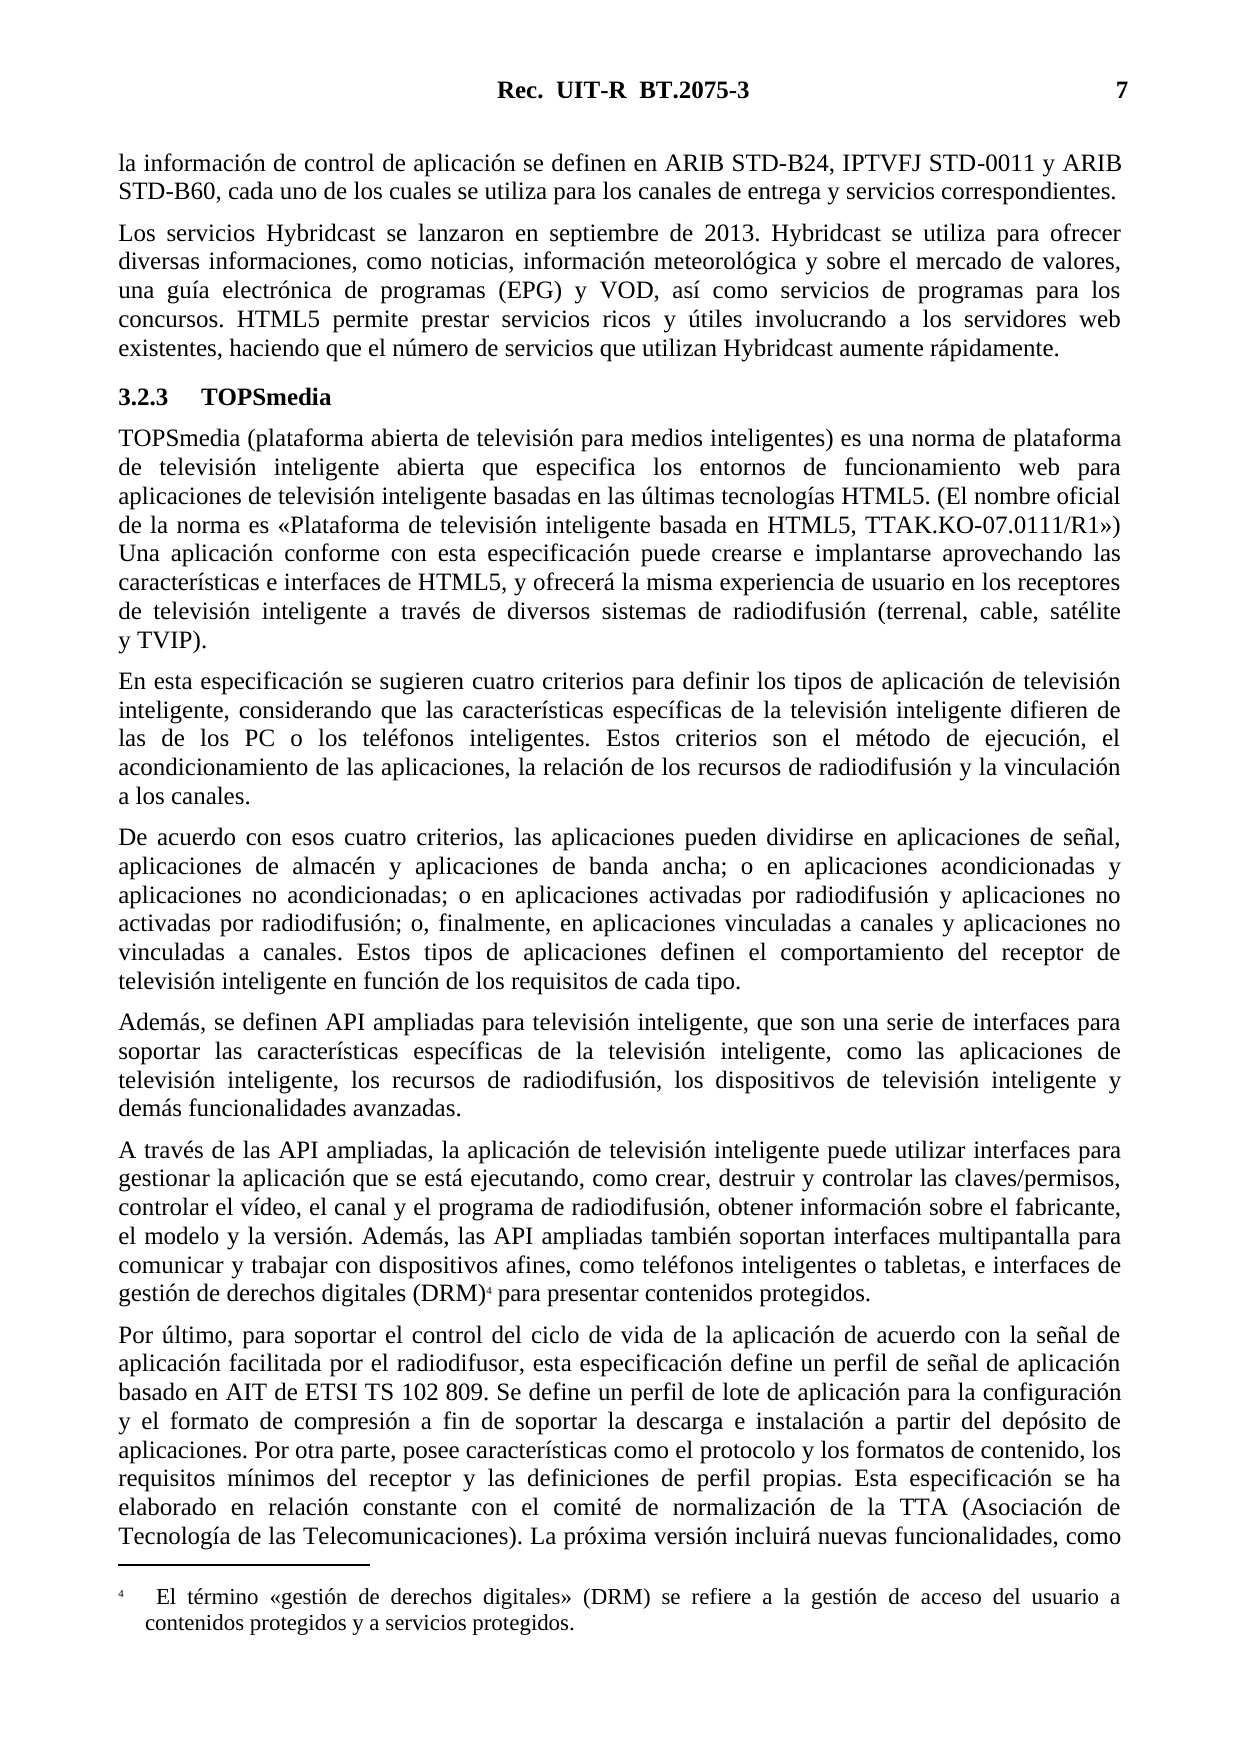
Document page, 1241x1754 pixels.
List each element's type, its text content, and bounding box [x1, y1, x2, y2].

text De acuerdo con esos cuatro criterios, las aplicaciones pueden dividirse en aplicaciones de señal, aplicaciones de almacén y aplicaciones de banda ancha; o en aplicaciones acondicionadas y aplicaciones no acondicionadas; o en aplicaciones activadas por radiodifusión y aplicaciones no activadas por radiodifusión; o, finalmente, en aplicaciones vinculadas a canales y aplicaciones no vinculadas a canales. Estos tipos de aplicaciones definen el comportamiento del receptor de televisión inteligente en función de los requisitos de cada tipo. [118, 822, 1122, 995]
text A través de las API ampliadas, la aplicación de televisión inteligente puede utilizar interfaces para gestionar la aplicación que se está ejecutando, como crear, destruir y controlar las claves/permisos, controlar el vídeo, el canal y el programa de radiodifusión, obtener información sobre el fabricante, el modelo y la versión. Además, las API ampliadas también soportan interfaces multipantalla para comunicar y trabajar con dispositivos afines, como teléfonos inteligentes o tabletas, e interfaces de gestión de derechos digitales (DRM) para presentar contenidos protegidos. [118, 1135, 1122, 1307]
text Los servicios Hybridcast se lanzaron en septiembre de 2013. Hybridcast se utiliza para ofrecer diversas informaciones, como noticias, información meteorológica y sobre el mercado de valores, una guía electrónica de programas (EPG) y VOD, así como servicios de programas para los concursos. HTML5 permite prestar servicios ricos y útiles involucrando a los servidores web existentes, haciendo que el número de servicios que utilizan Hybridcast aumente rápidamente. [118, 218, 1122, 361]
text En esta especificación se sugieren cuatro criterios para definir los tipos de aplicación de televisión inteligente, considerando que las características específicas de la televisión inteligente difieren de las de los PC o los teléfonos inteligentes. Estos criterios son el método de ejecución, el acondicionamiento de las aplicaciones, la relación de los recursos de radiodifusión y la vinculación a los canales. [118, 666, 1122, 810]
subtitle 3.2.3 TOPSmedia [118, 382, 1122, 411]
text Además, se definen API ampliadas para televisión inteligente, que son una serie de interfaces para soportar las características específicas de la televisión inteligente, como las aplicaciones de televisión inteligente, los recursos de radiodifusión, los dispositivos de televisión inteligente y demás funcionalidades avanzadas. [118, 1007, 1122, 1122]
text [118, 148, 1122, 205]
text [118, 1320, 1122, 1550]
text TOPSmedia (plataforma abierta de televisión para medios inteligentes) es una norma de plataforma de televisión inteligente abierta que especifica los entornos de funcionamiento web para aplicaciones de televisión inteligente basadas en las últimas tecnologías HTML5. (El nombre oficial de la norma es «Plataforma de televisión inteligente basada en HTML5, TTAK.KO-07.0111/R1») Una aplicación conforme con esta especificación puede crearse e implantarse aprovechando las características e interfaces de HTML5, y ofrecerá la misma experiencia de usuario en los receptores de televisión inteligente a través de diversos sistemas de radiodifusión (terrenal, cable, satélite y TVIP). [118, 423, 1122, 653]
